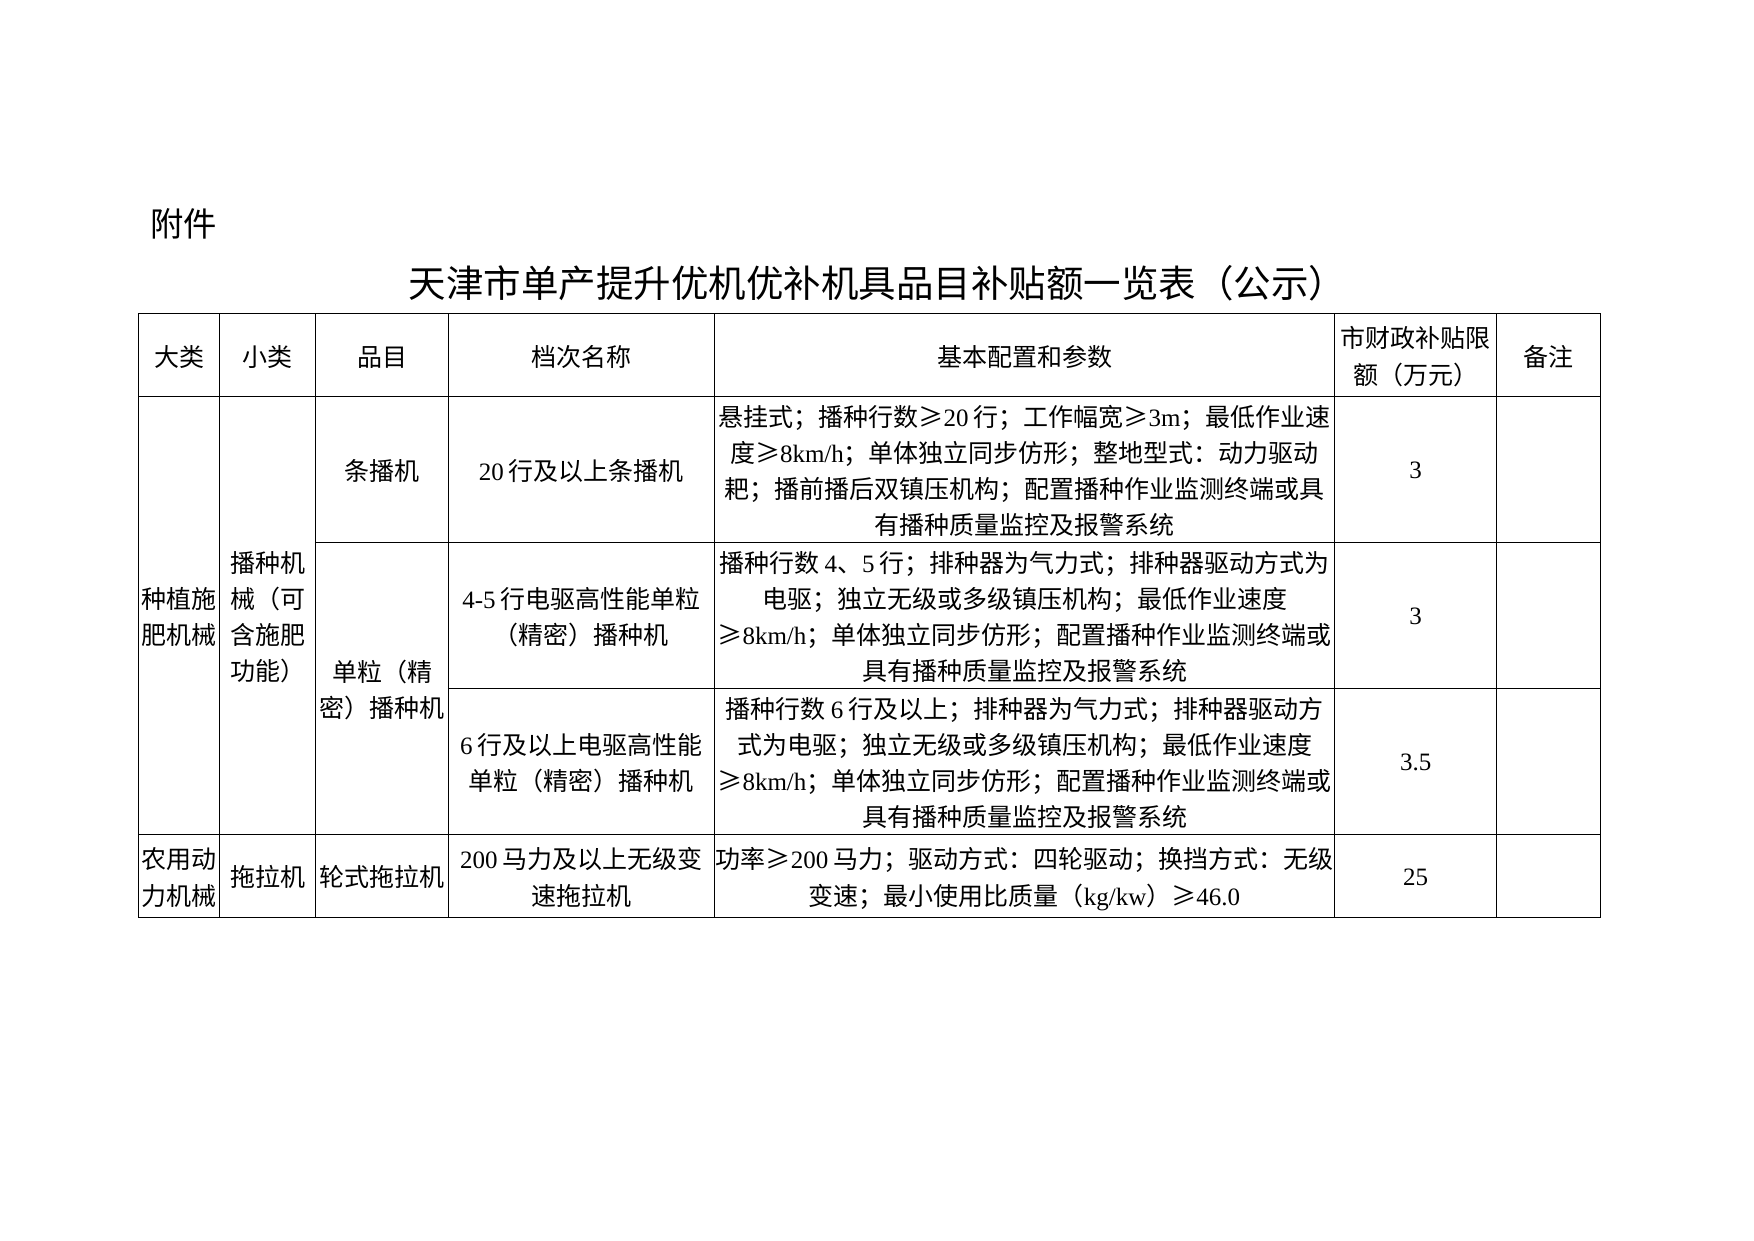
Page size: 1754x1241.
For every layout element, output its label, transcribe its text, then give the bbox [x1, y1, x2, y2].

table_cell 播种行数6行及以上；排种器为气力式；排种器驱动方式为电驱；独立无级或多级镇压机构；最低作业速度≥8km/h；单体独立同步仿形；配置播种作业监测终端或具有播种质量监控及报警系统 [715, 689, 1334, 834]
table_cell [1497, 689, 1600, 834]
table_cell [1497, 543, 1600, 688]
table_cell 单粒（精密）播种机 [316, 543, 448, 834]
table_cell 农用动力机械 [139, 835, 219, 917]
table_cell [1497, 835, 1600, 917]
table_cell 条播机 [316, 397, 448, 542]
table_cell 3 [1335, 397, 1496, 542]
table_cell 功率≥200马力；驱动方式：四轮驱动；换挡方式：无级变速；最小使用比质量（kg/kw）≥46.0 [715, 835, 1334, 917]
table_cell 种植施肥机械 [139, 397, 219, 834]
table_header 基本配置和参数 [715, 314, 1334, 396]
table_cell 拖拉机 [220, 835, 315, 917]
table_header 小类 [220, 314, 315, 396]
table_header 大类 [139, 314, 219, 396]
table_cell [1497, 397, 1600, 542]
table_cell 200马力及以上无级变速拖拉机 [449, 835, 714, 917]
table_cell 4-5行电驱高性能单粒（精密）播种机 [449, 543, 714, 688]
table_cell 3.5 [1335, 689, 1496, 834]
table_cell 3 [1335, 543, 1496, 688]
table_header 品目 [316, 314, 448, 396]
table_header 档次名称 [449, 314, 714, 396]
table_cell 20行及以上条播机 [449, 397, 714, 542]
table_cell 播种行数4、5行；排种器为气力式；排种器驱动方式为电驱；独立无级或多级镇压机构；最低作业速度≥8km/h；单体独立同步仿形；配置播种作业监测终端或具有播种质量监控及报警系统 [715, 543, 1334, 688]
text 天津市单产提升优机优补机具品目补贴额一览表（公示） [150, 248, 1604, 313]
table_header 市财政补贴限额（万元） [1335, 314, 1496, 396]
text 附件 [150, 198, 1604, 246]
table_cell 悬挂式；播种行数≥20行；工作幅宽≥3m；最低作业速度≥8km/h；单体独立同步仿形；整地型式：动力驱动耙；播前播后双镇压机构；配置播种作业监测终端或具有播种质量监控及报警系统 [715, 397, 1334, 542]
table_header 备注 [1497, 314, 1600, 396]
table_cell 播种机械（可含施肥功能） [220, 397, 315, 834]
table_cell 6行及以上电驱高性能单粒（精密）播种机 [449, 689, 714, 834]
table_cell 轮式拖拉机 [316, 835, 448, 917]
table_cell 25 [1335, 835, 1496, 917]
